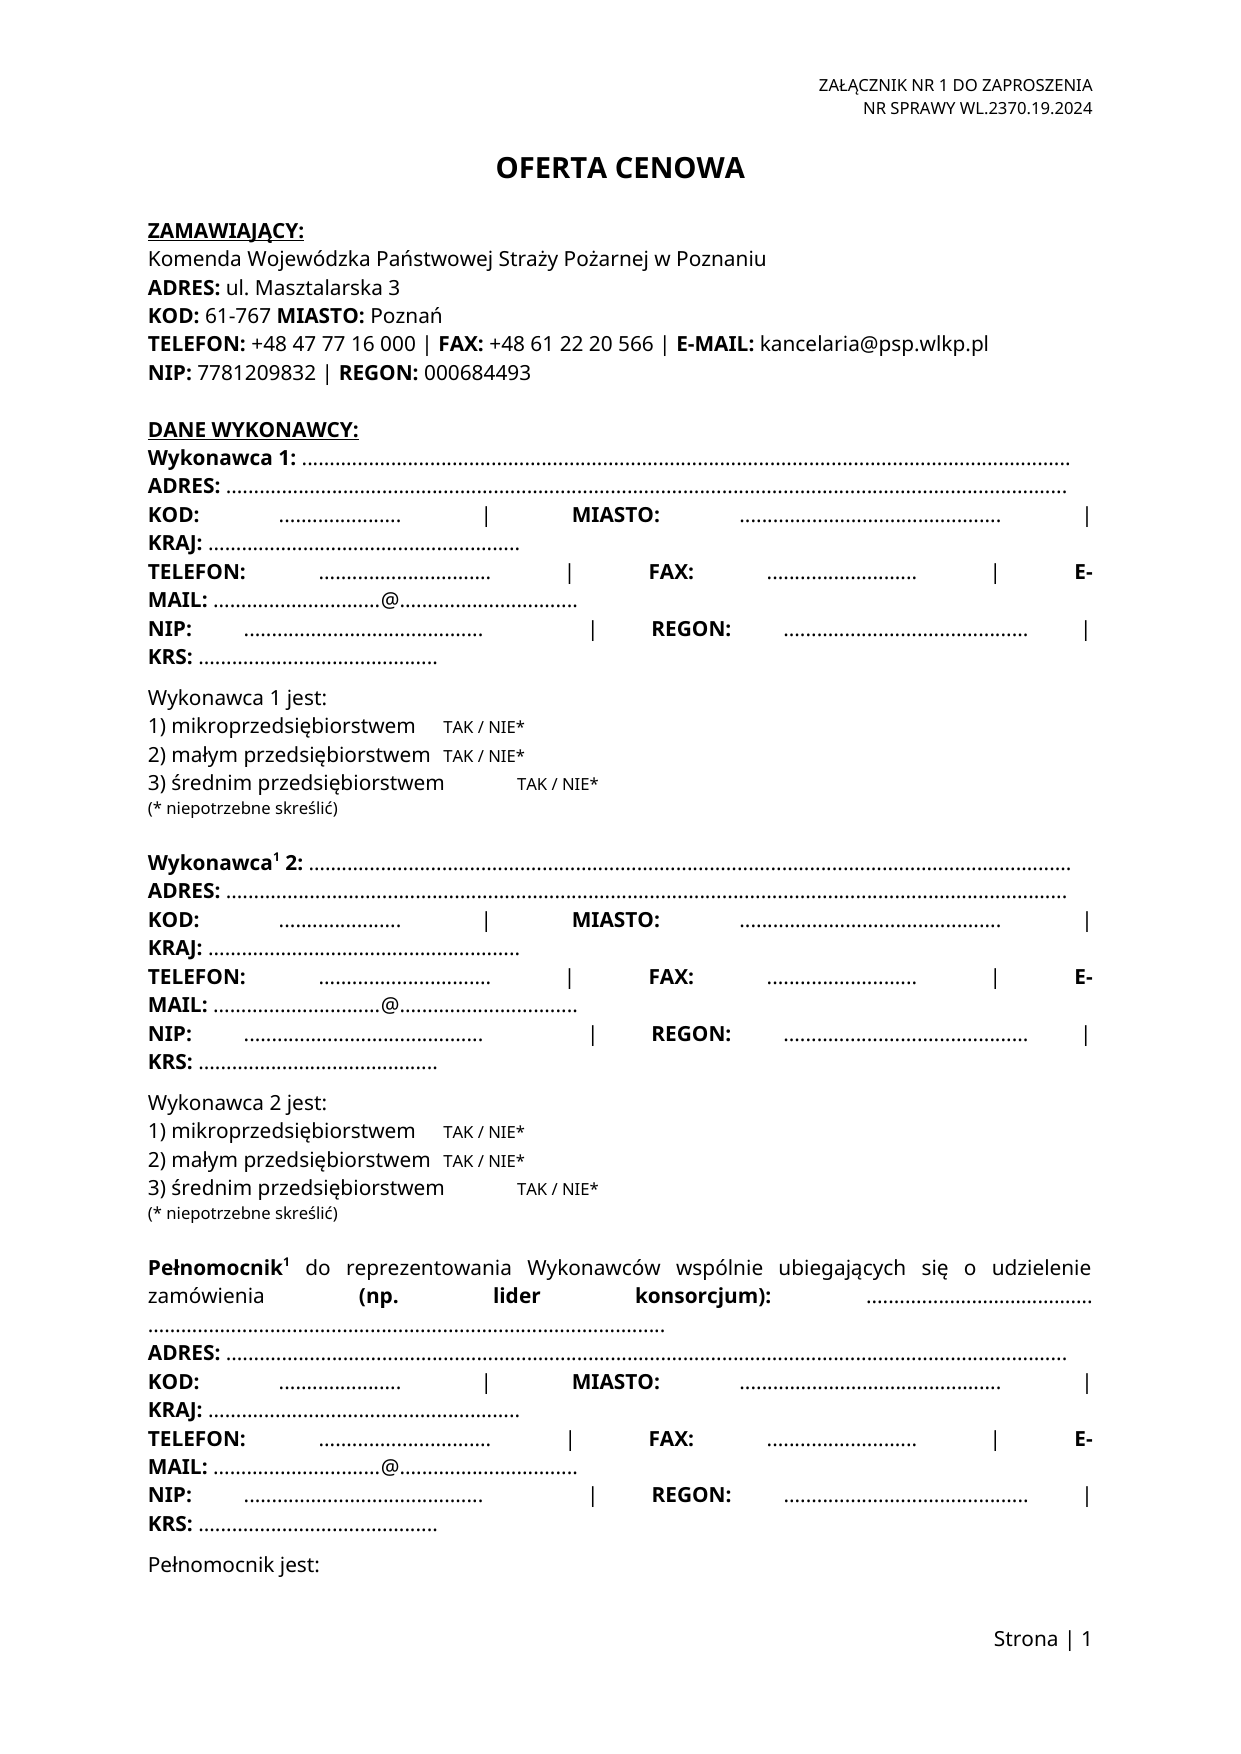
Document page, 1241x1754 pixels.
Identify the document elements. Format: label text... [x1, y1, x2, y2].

text 3) średnim przedsiębiorstwem TAK / NIE* [148, 1173, 1093, 1202]
text NIP: ........................................... | REGON: ............................................ | KRS: ........................................... [148, 1481, 1093, 1537]
text TELEFON: ............................... | FAX: ........................... | E-MAIL: ..............................@................................ [148, 962, 1093, 1019]
text ADRES: ....................................................................................................................................................... [148, 1338, 1093, 1367]
text KOD: ...................... | MIASTO: ............................................... | KRAJ: ........................................................ [148, 500, 1093, 557]
text 1) mikroprzedsiębiorstwem TAK / NIE* [148, 1117, 1093, 1145]
text 1) mikroprzedsiębiorstwem TAK / NIE* [148, 712, 1093, 740]
text TELEFON: ............................... | FAX: ........................... | E-MAIL: ..............................@................................ [148, 557, 1093, 614]
text Pełnomocnik jest: [148, 1550, 1093, 1578]
text 2) małym przedsiębiorstwem TAK / NIE* [148, 740, 1093, 768]
text KOD: 61-767 MIASTO: Poznań [148, 301, 1093, 329]
text Wykonawca1 2: ……................................................................................................................................... [148, 848, 1093, 877]
text Wykonawca 2 jest: [148, 1088, 1093, 1117]
text KOD: ...................... | MIASTO: ............................................... | KRAJ: ........................................................ [148, 905, 1093, 962]
text ZAMAWIAJĄCY: [148, 216, 1093, 244]
text 2) małym przedsiębiorstwem TAK / NIE* [148, 1145, 1093, 1173]
text Wykonawca 1 jest: [148, 683, 1093, 712]
text KOD: ...................... | MIASTO: ............................................... | KRAJ: ........................................................ [148, 1367, 1093, 1424]
text TELEFON: ............................... | FAX: ........................... | E-MAIL: ..............................@................................ [148, 1424, 1093, 1481]
text TELEFON: +48 47 77 16 000 | FAX: +48 61 22 20 566 | E-MAIL: kancelaria@psp.wlkp.pl [148, 329, 1093, 358]
text ADRES: ul. Masztalarska 3 [148, 273, 1093, 301]
text Wykonawca 1: .......................................................................................................................................... [148, 443, 1093, 472]
text DANE WYKONAWCY: [148, 415, 1093, 443]
text NIP: ........................................... | REGON: ............................................ | KRS: ........................................... [148, 614, 1093, 671]
text (* niepotrzebne skreślić) [148, 797, 1093, 820]
text Komenda Wojewódzka Państwowej Straży Pożarnej w Poznaniu [148, 244, 1093, 273]
text Pełnomocnik1 do reprezentowania Wykonawców wspólnie ubiegających się o udzielenie zamówienia (np. lider konsorcjum): ................…………………….……….................................................................................... [148, 1253, 1093, 1338]
text ADRES: ....................................................................................................................................................... [148, 472, 1093, 500]
text ADRES: ....................................................................................................................................................... [148, 877, 1093, 905]
text 3) średnim przedsiębiorstwem TAK / NIE* [148, 768, 1093, 797]
text (* niepotrzebne skreślić) [148, 1202, 1093, 1224]
text NIP: 7781209832 | REGON: 000684493 [148, 358, 1093, 386]
text NIP: ........................................... | REGON: ............................................ | KRS: ........................................... [148, 1019, 1093, 1076]
text OFERTA CENOWA [148, 148, 1093, 187]
